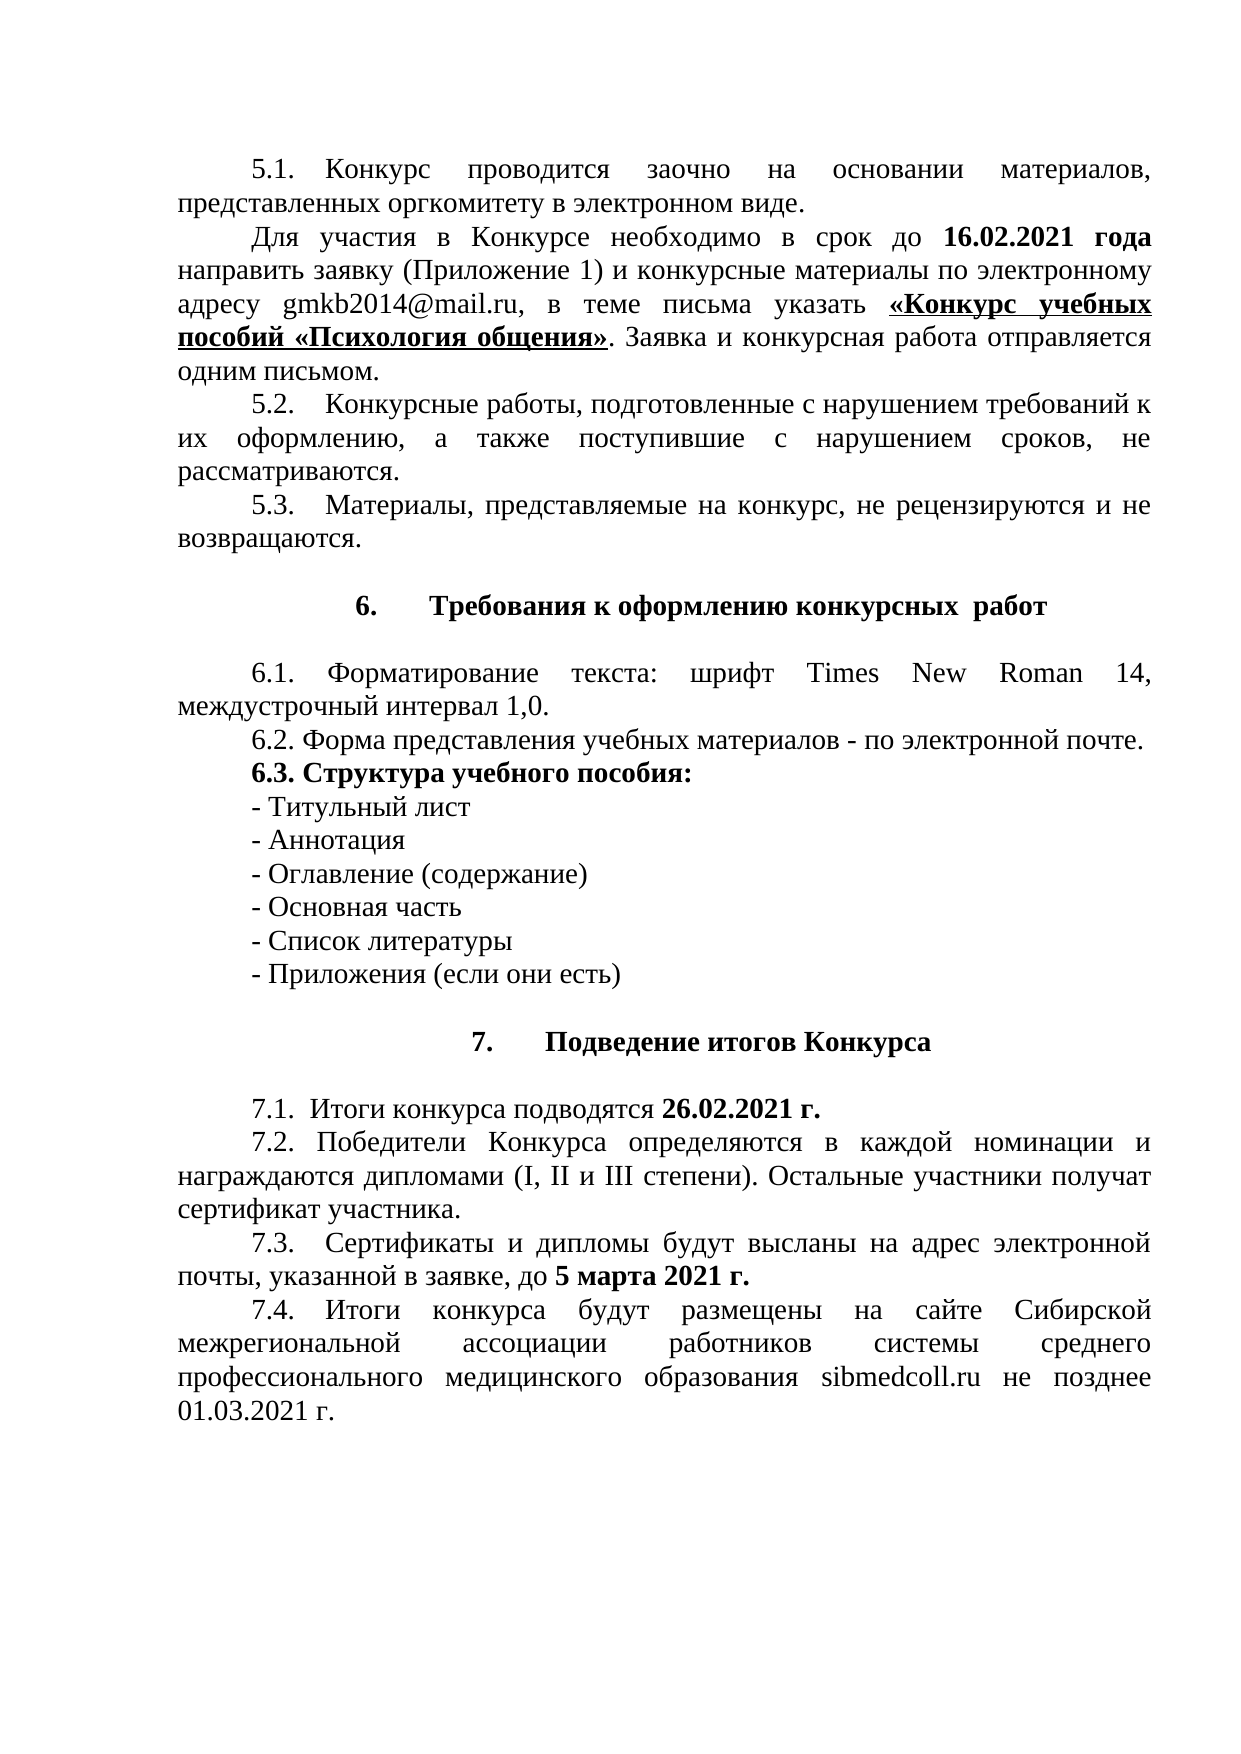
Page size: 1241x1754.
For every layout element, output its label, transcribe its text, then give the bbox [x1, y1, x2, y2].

text - Аннотация [177, 822, 1152, 856]
text 7.2. Победители Конкурса определяются в каждой номинации и награждаются дипломами (I, II и III степени). Остальные участники получат сертификат участника. [177, 1124, 1152, 1225]
list Материалы, представляемые на конкурс, не рецензируются и не возвращаются. [177, 487, 1152, 554]
text - Оглавление (содержание) [177, 856, 1152, 889]
list 7.1. Итоги конкурса подводятся 26.02.2021 г. [177, 1091, 1152, 1124]
list Конкурсные работы, подготовленные с нарушением требований к их оформлению, а также поступившие с нарушением сроков, не рассматриваются. [177, 386, 1152, 487]
text 6.3. Структура учебного пособия: [177, 755, 1152, 789]
text - Основная часть [177, 889, 1152, 923]
list Подведение итогов Конкурса [177, 1024, 1152, 1057]
list Итоги конкурса будут размещены на сайте Сибирской межрегиональной ассоциации работников системы среднего профессионального медицинского образования sibmedcoll.ru не позднее 01.03.2021 г. [177, 1292, 1152, 1426]
list Требования к оформлению конкурсных работ [177, 588, 1152, 621]
text - Список литературы [177, 923, 1152, 957]
list Конкурс проводится заочно на основании материалов, представленных оргкомитету в электронном виде. [177, 152, 1152, 219]
text - Титульный лист [177, 789, 1152, 822]
text 6.2. Форма представления учебных материалов - по электронной почте. [177, 722, 1152, 755]
list Сертификаты и дипломы будут высланы на адрес электронной почты, указанной в заявке, до 5 марта 2021 г. [177, 1225, 1152, 1292]
text Для участия в Конкурсе необходимо в срок до 16.02.2021 года направить заявку (Приложение 1) и конкурсные материалы по электронному адресу gmkb2014@mail.ru, в теме письма указать «Конкурс учебных пособий «Психология общения». Заявка и конкурсная работа отправляется одним письмом. [177, 219, 1152, 386]
text 6.1. Форматирование текста: шрифт Times New Roman 14, междустрочный интервал 1,0. [177, 655, 1152, 722]
text - Приложения (если они есть) [177, 957, 1152, 990]
